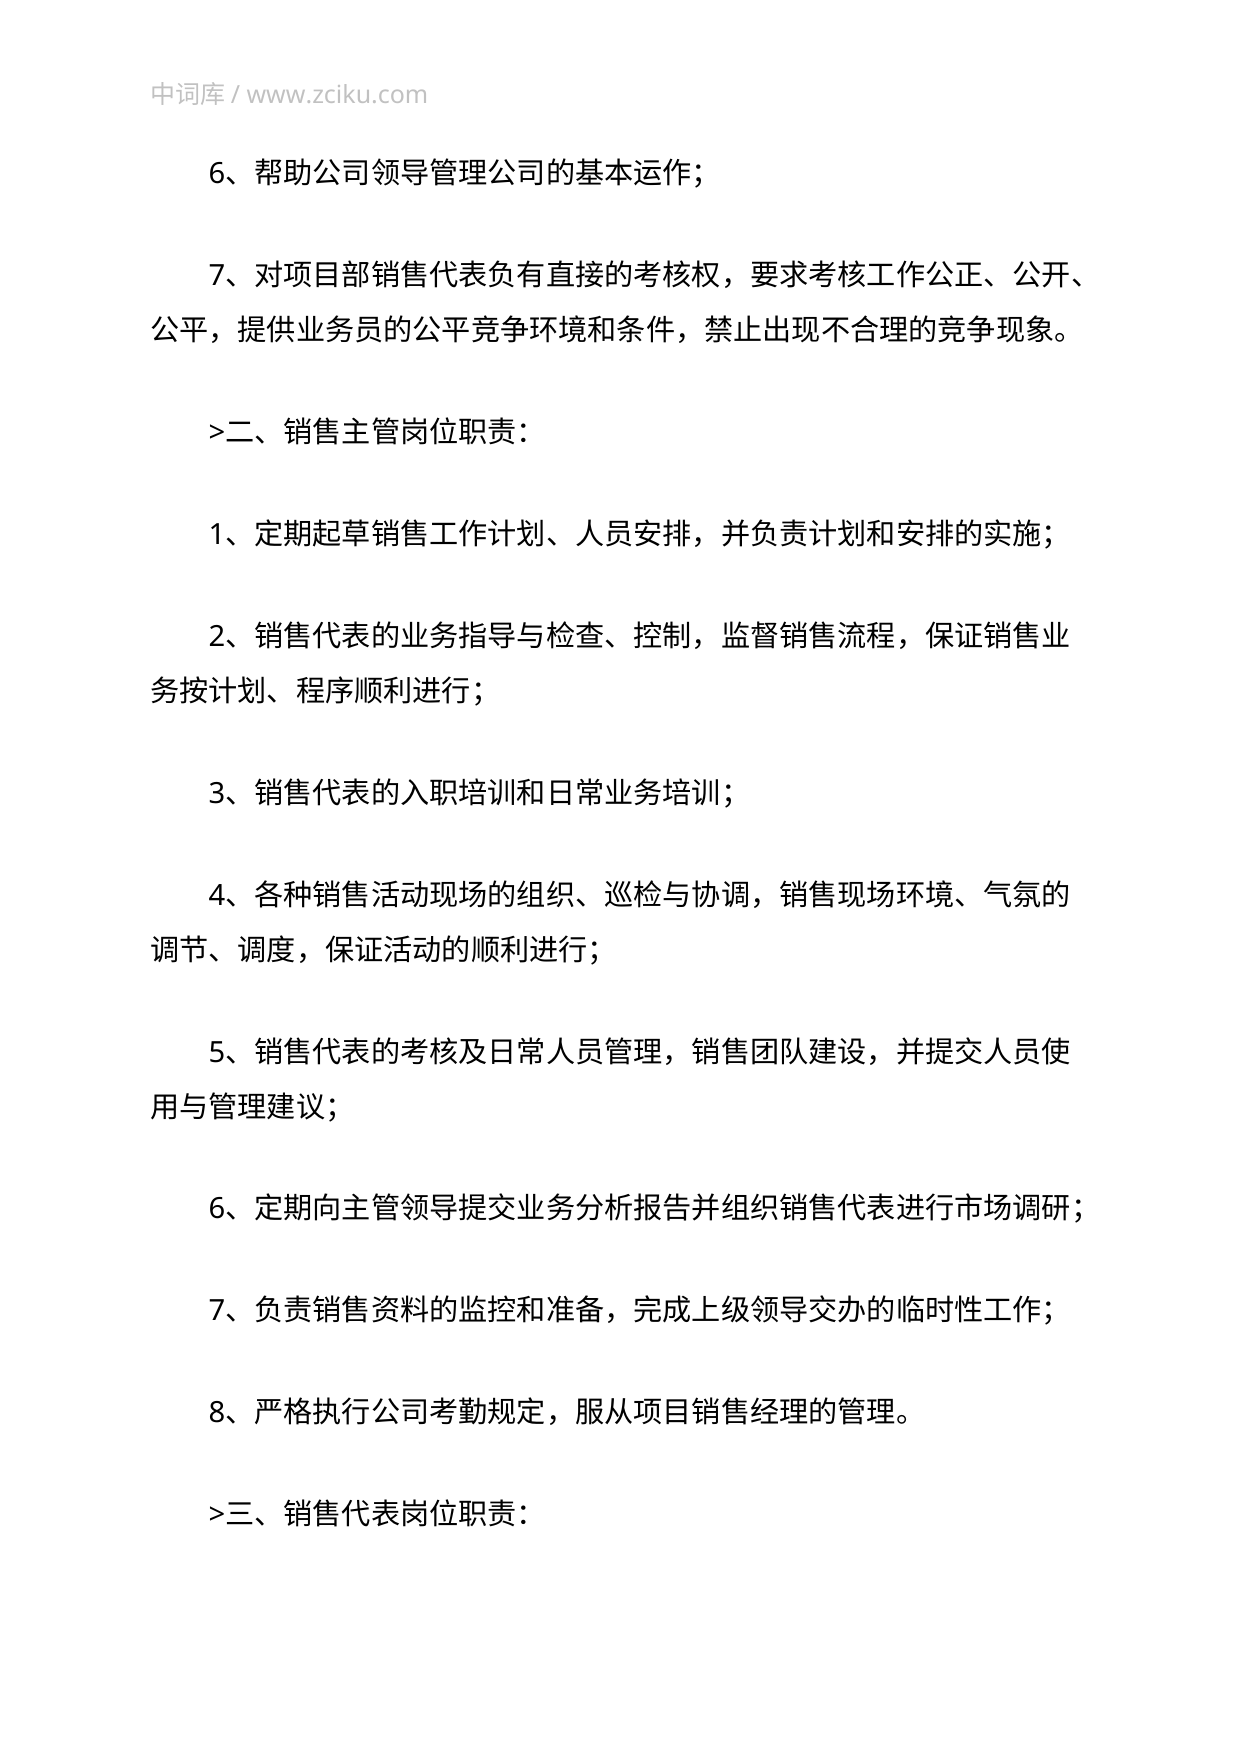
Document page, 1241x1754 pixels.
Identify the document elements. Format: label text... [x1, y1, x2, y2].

text 6、定期向主管领导提交业务分析报告并组织销售代表进行市场调研； [150, 1185, 1090, 1227]
text 1、定期起草销售工作计划、人员安排，并负责计划和安排的实施； [150, 511, 1090, 553]
text 8、严格执行公司考勤规定，服从项目销售经理的管理。 [150, 1389, 1090, 1431]
text 6、帮助公司领导管理公司的基本运作； [150, 150, 1090, 192]
text 3、销售代表的入职培训和日常业务培训； [150, 769, 1090, 812]
text 7、负责销售资料的监控和准备，完成上级领导交办的临时性工作； [150, 1287, 1090, 1329]
text 4、各种销售活动现场的组织、巡检与协调，销售现场环境、气氛的调节、调度，保证活动的顺利进行； [150, 871, 1090, 969]
text >二、销售主管岗位职责： [150, 409, 1090, 451]
text >三、销售代表岗位职责： [150, 1491, 1090, 1533]
text 7、对项目部销售代表负有直接的考核权，要求考核工作公正、公开、公平，提供业务员的公平竞争环境和条件，禁止出现不合理的竞争现象。 [150, 252, 1090, 349]
text 5、销售代表的考核及日常人员管理，销售团队建设，并提交人员使用与管理建议； [150, 1028, 1090, 1126]
text 2、销售代表的业务指导与检查、控制，监督销售流程，保证销售业务按计划、程序顺利进行； [150, 613, 1090, 710]
